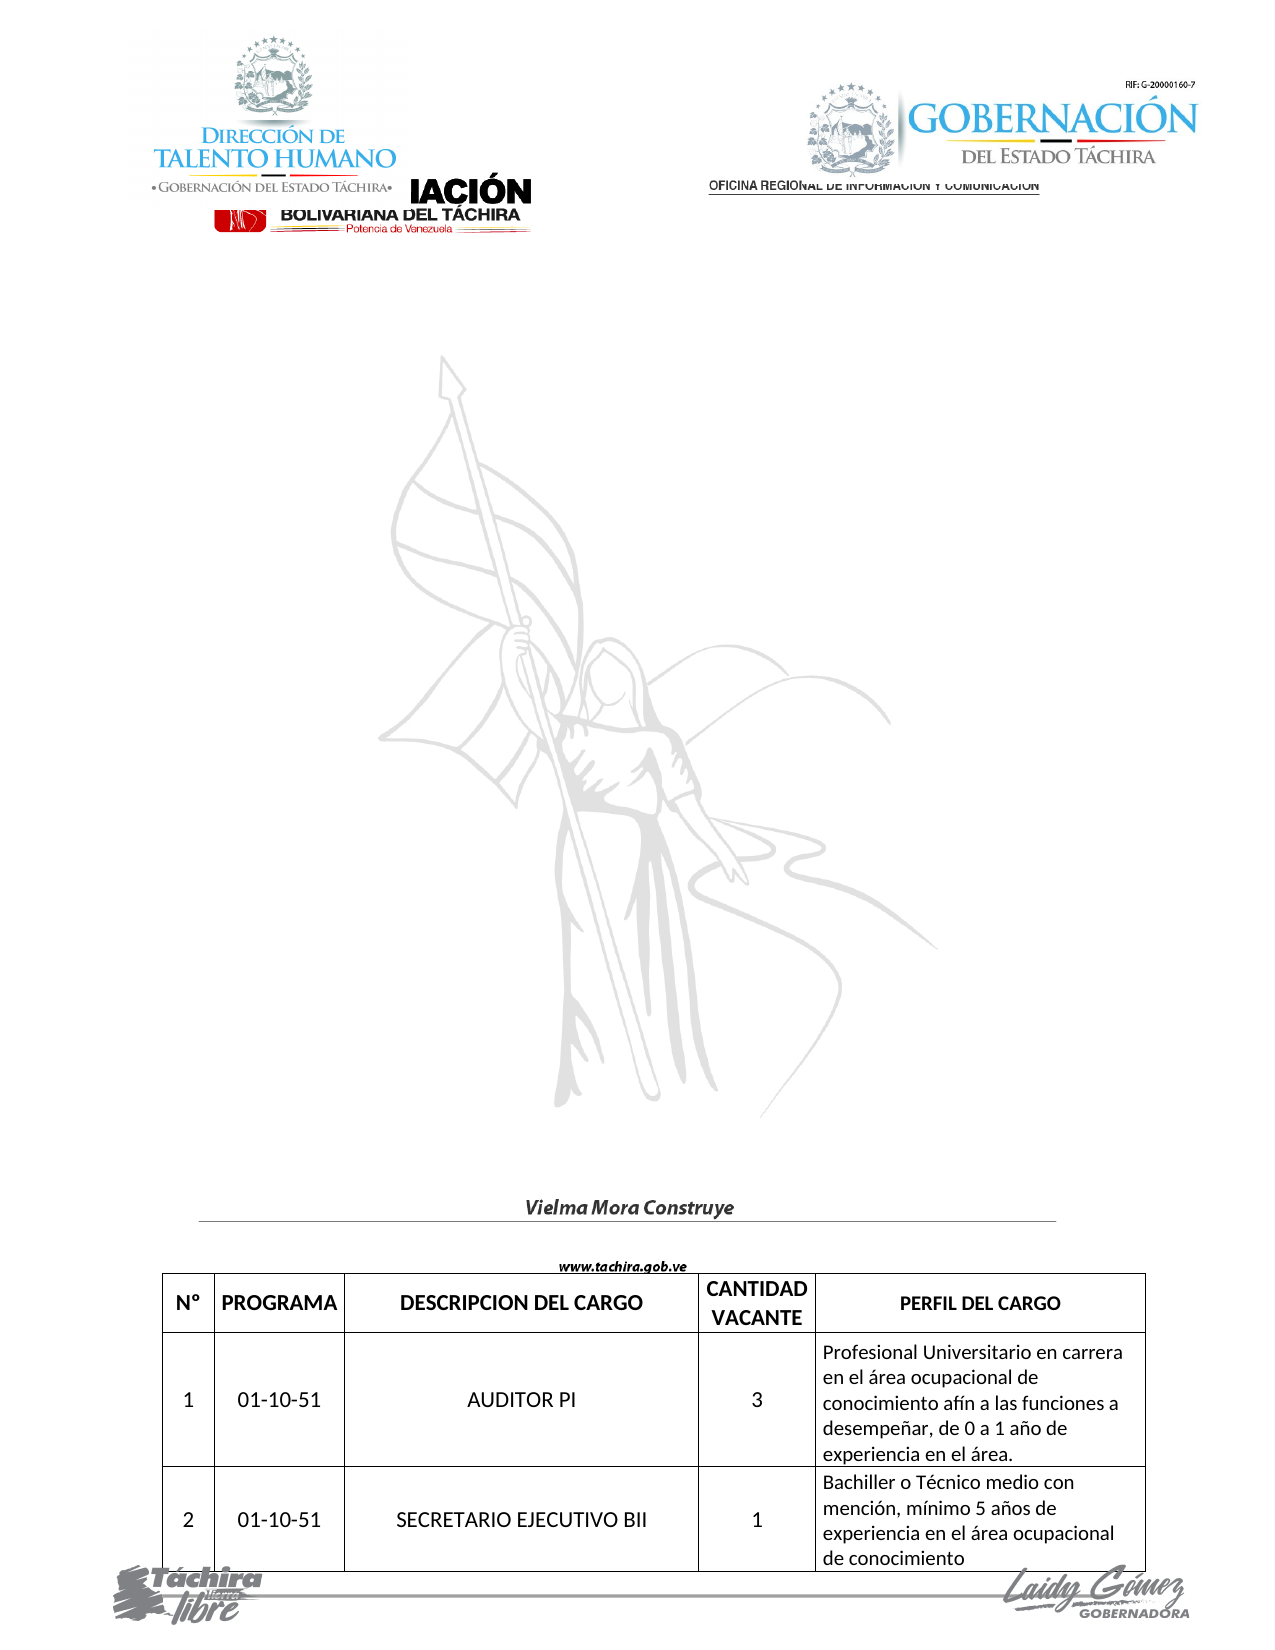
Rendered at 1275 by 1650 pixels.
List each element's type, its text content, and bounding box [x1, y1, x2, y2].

table_cell 1 [699, 1467, 815, 1571]
table_cell Profesional Universitario en carrera en el área ocupacional de conocimiento afín a las funciones a desempeñar, de 0 a 1 año de experiencia en el área. [816, 1333, 1145, 1466]
table_cell 1 [163, 1333, 214, 1466]
table_cell Nº [163, 1274, 214, 1332]
picture [1003, 1564, 1190, 1618]
table_cell PROGRAMA [215, 1274, 344, 1332]
table_cell 01-10-51 [215, 1467, 344, 1571]
table_cell 01-10-51 [215, 1333, 344, 1466]
table_cell AUDITOR PI [345, 1333, 698, 1466]
table_cell 3 [699, 1333, 815, 1466]
table_cell CANTIDAD VACANTE [699, 1274, 815, 1332]
picture [107, 1562, 271, 1626]
table_cell DESCRIPCION DEL CARGO [345, 1274, 698, 1332]
table_cell 2 [163, 1467, 214, 1562]
table_cell SECRETARIO EJECUTIVO BII [345, 1467, 698, 1571]
table_cell PERFIL DEL CARGO [816, 1274, 1145, 1332]
picture [126, 28, 1208, 1273]
table_cell Bachiller o Técnico medio con mención, mínimo 5 años de experiencia en el área ocupacional de conocimiento afín a las funciones a desempeñar. Más de un año de experiencia en el área. [816, 1467, 1145, 1571]
